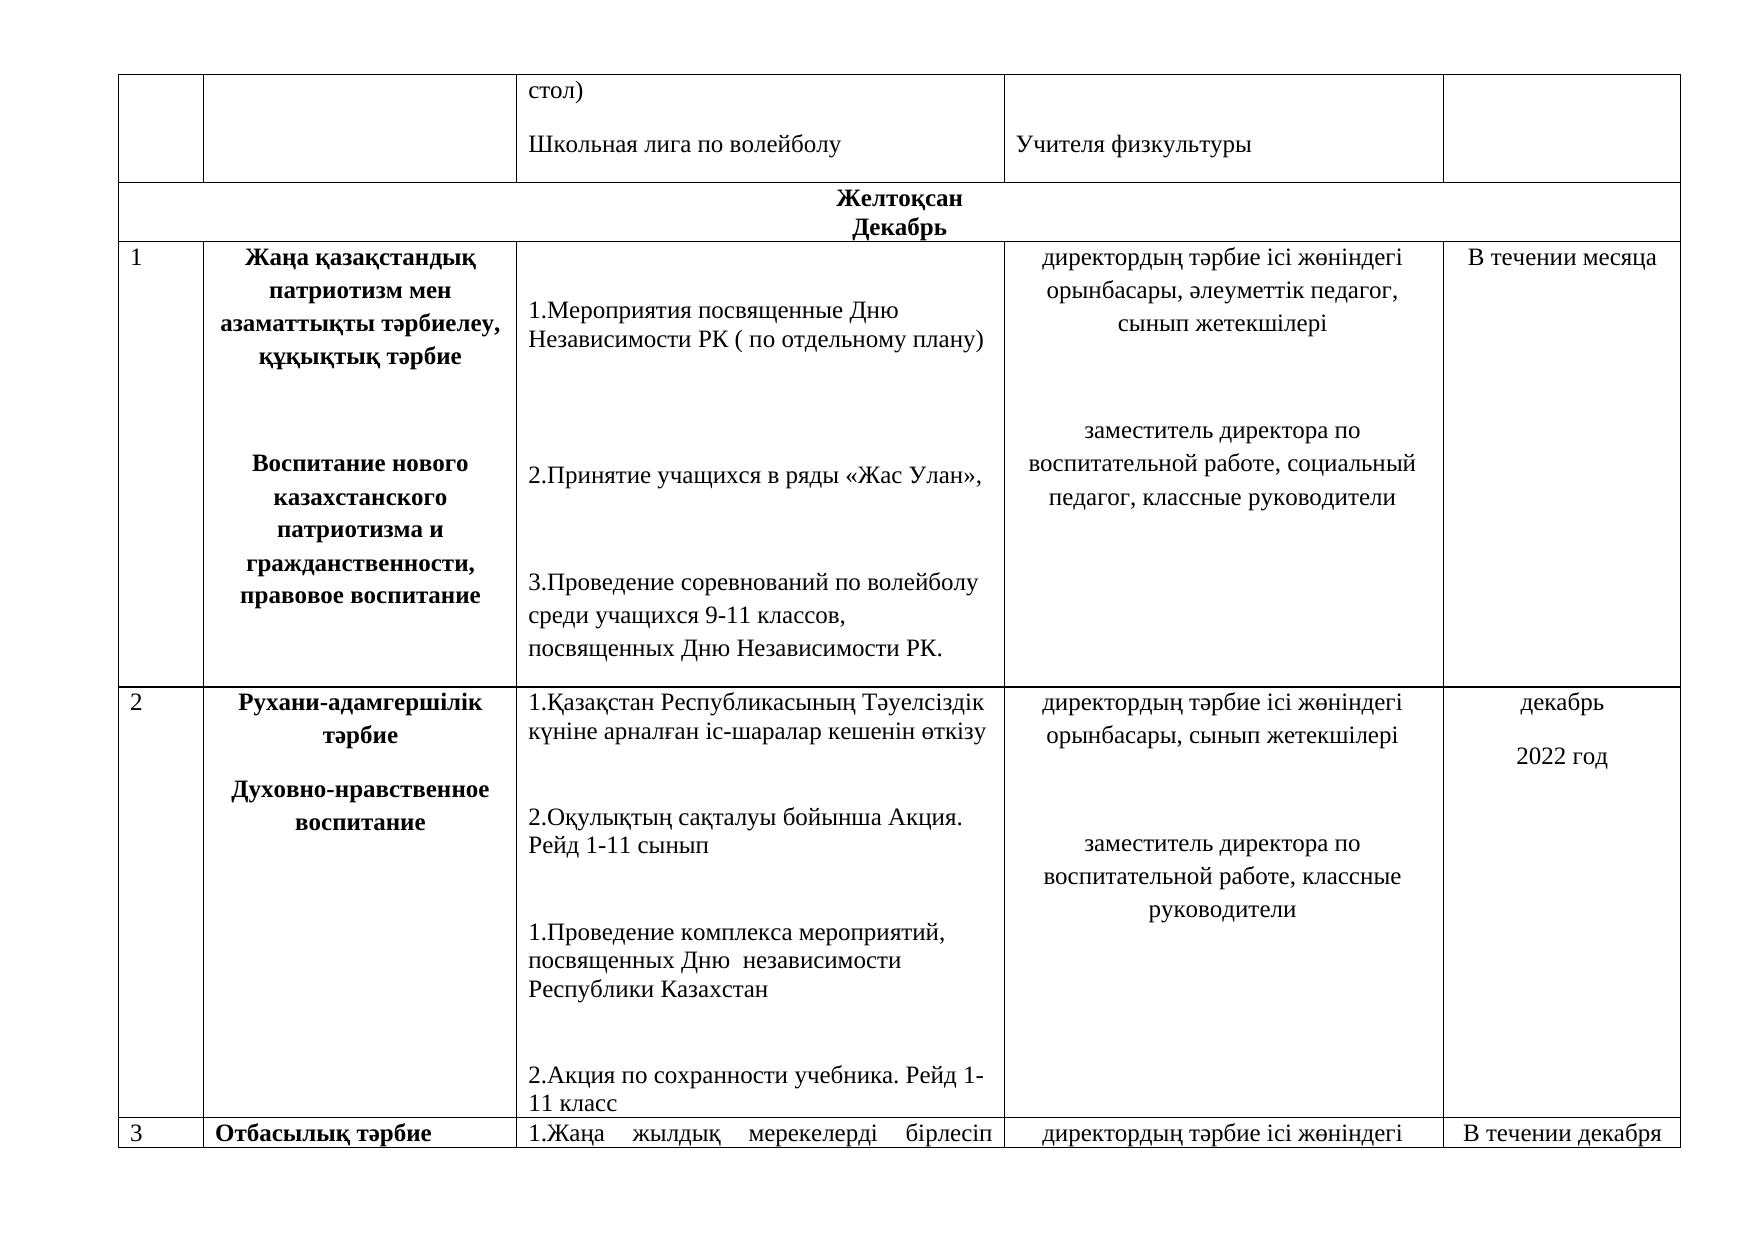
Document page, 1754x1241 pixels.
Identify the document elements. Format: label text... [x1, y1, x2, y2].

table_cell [1444, 1118, 1680, 1147]
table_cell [204, 1118, 516, 1147]
table_cell 1 [119, 242, 203, 686]
table_cell 1.Мероприятия посвященные Дню Независимости РК ( по отдельному плану) 2.Принятие учащихся в ряды «Жас Улан», 3.Проведение соревнований по волейболу среди учащихся 9-11 классов, посвященных Дню Независимости РК. [517, 242, 1004, 686]
table_cell 3 [119, 1118, 203, 1147]
table_cell 1.Қазақстан Республикасының Тәуелсіздік күніне арналған іс-шаралар кешенін өткізу 2.Оқулықтың сақталуы бойынша Акция. Рейд 1-11 сынып 1.Проведение комплекса мероприятий, посвященных Дню независимости Республики Казахстан 2.Акция по сохранности учебника. Рейд 1-11 класс [517, 688, 1004, 1117]
table_cell Рухани-адамгершілік тәрбие Духовно-нравственное воспитание [204, 688, 516, 1117]
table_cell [1005, 75, 1443, 182]
table_cell декабрь 2022 год [1444, 688, 1680, 1117]
table_cell директордың тәрбие ісі жөніндегі орынбасары, әлеуметтік педагог, сынып жетекшілері заместитель директора по воспитательной работе, социальный педагог, классные руководители [1005, 242, 1443, 686]
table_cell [517, 75, 1004, 182]
table_cell Желтоқсан Декабрь [119, 183, 1680, 241]
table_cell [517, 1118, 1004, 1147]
table_cell Жаңа қазақстандық патриотизм мен азаматтықты тәрбиелеу, құқықтық тәрбие Воспитание нового казахстанского патриотизма и гражданственности, правовое воспитание [204, 242, 516, 686]
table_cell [1444, 75, 1680, 182]
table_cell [1005, 1118, 1443, 1147]
table_cell директордың тәрбие ісі жөніндегі орынбасары, сынып жетекшілері заместитель директора по воспитательной работе, классные руководители [1005, 688, 1443, 1117]
table_cell 6 [119, 75, 203, 182]
table_cell В течении месяца [1444, 242, 1680, 686]
table_cell 2 [119, 688, 203, 1117]
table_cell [204, 75, 516, 182]
